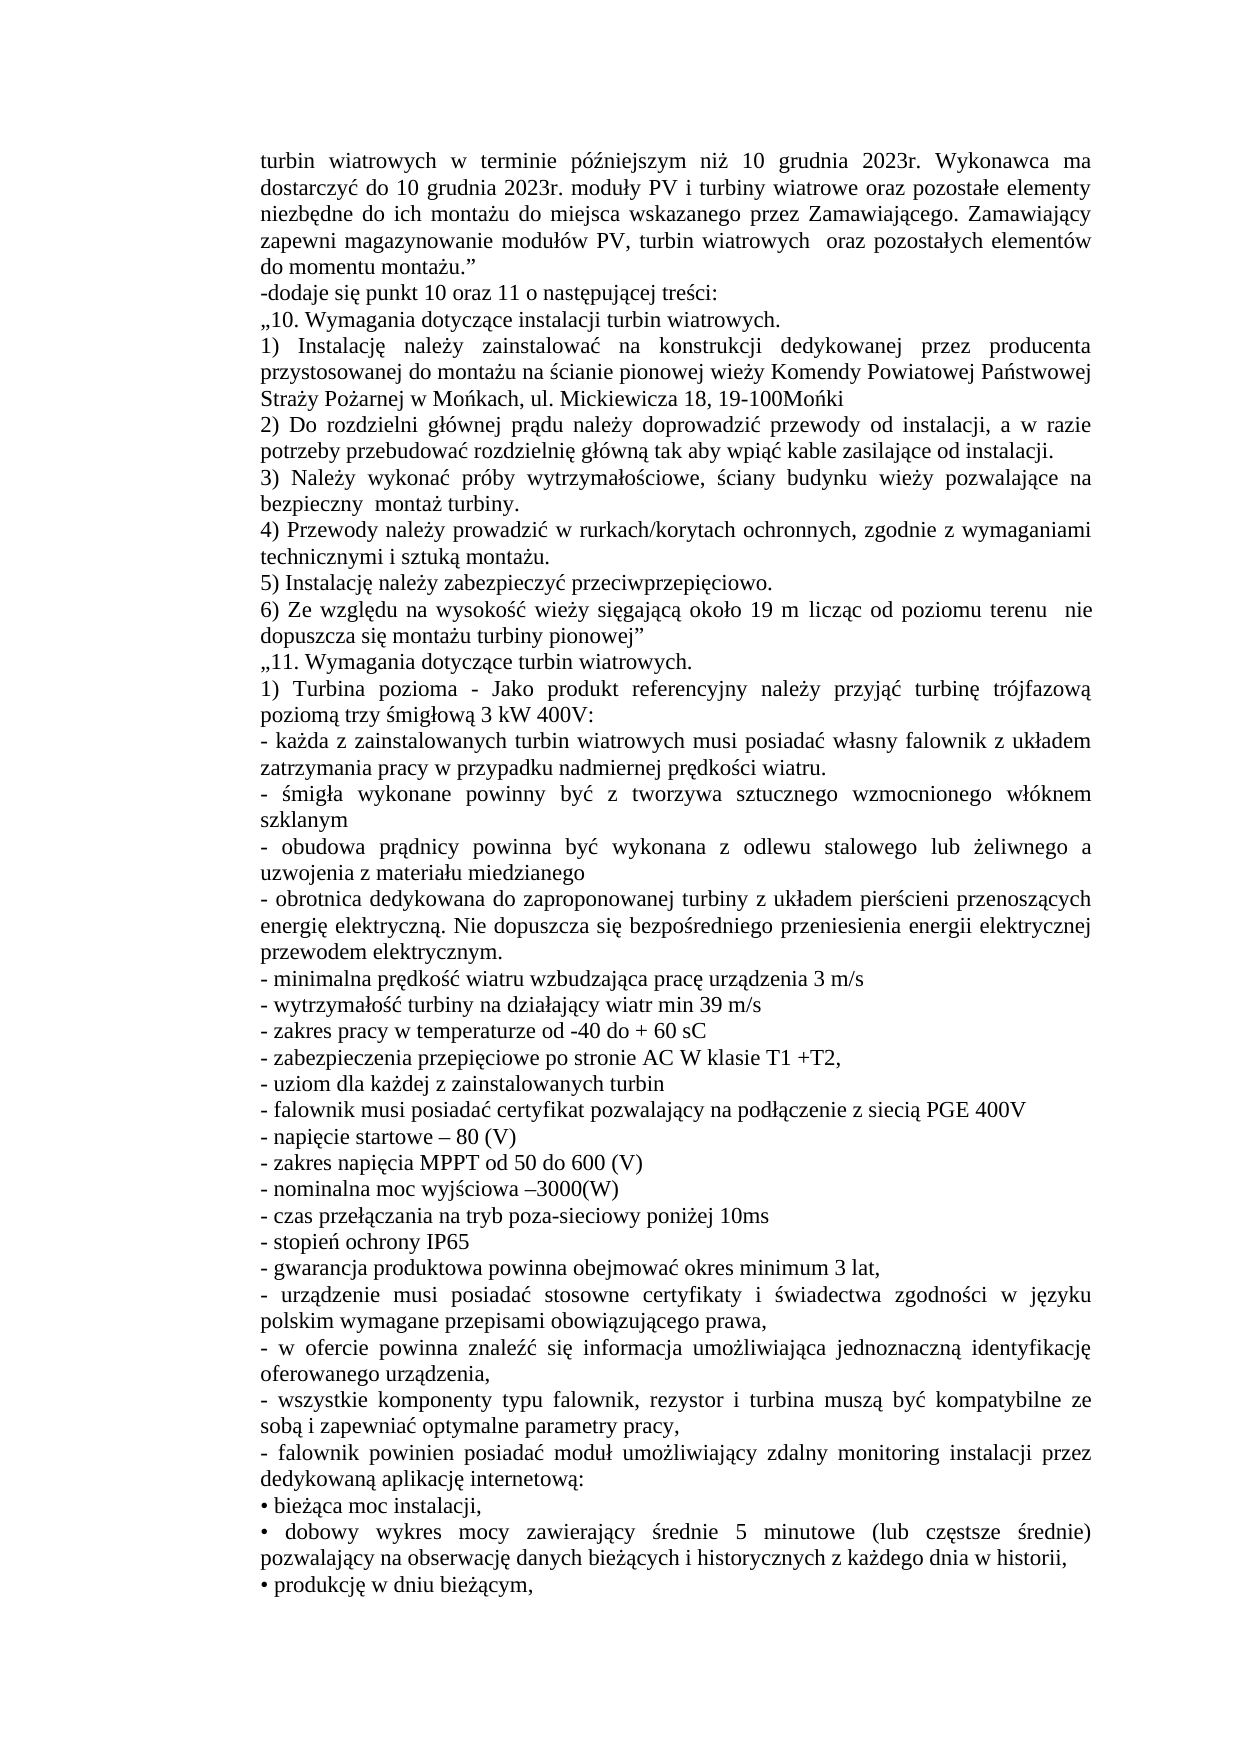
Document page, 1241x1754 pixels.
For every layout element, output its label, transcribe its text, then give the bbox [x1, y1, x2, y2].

text 2) Do rozdzielni głównej prądu należy doprowadzić przewody od instalacji, a w razie potrzeby przebudować rozdzielnię główną tak aby wpiąć kable zasilające od instalacji. [260, 411, 1093, 464]
text „10. Wymagania dotyczące instalacji turbin wiatrowych. [260, 306, 1093, 332]
text - uziom dla każdej z zainstalowanych turbin [260, 1070, 1093, 1096]
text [260, 148, 1093, 279]
text 1) Instalację należy zainstalować na konstrukcji dedykowanej przez producenta przystosowanej do montażu na ścianie pionowej wieży Komendy Powiatowej Państwowej Straży Pożarnej w Mońkach, ul. Mickiewicza 18, 19-100Mońki [260, 332, 1093, 411]
text - czas przełączania na tryb poza-sieciowy poniżej 10ms [260, 1202, 1093, 1228]
text 1) Turbina pozioma - Jako produkt referencyjny należy przyjąć turbinę trójfazową poziomą trzy śmigłową 3 kW 400V: [260, 675, 1093, 727]
text - stopień ochrony IP65 [260, 1228, 1093, 1254]
text - gwarancja produktowa powinna obejmować okres minimum 3 lat, [260, 1254, 1093, 1281]
text 3) Należy wykonać próby wytrzymałościowe, ściany budynku wieży pozwalające na bezpieczny montaż turbiny. [260, 464, 1093, 517]
text - falownik musi posiadać certyfikat pozwalający na podłączenie z siecią PGE 400V [260, 1096, 1093, 1123]
text - zakres napięcia MPPT od 50 do 600 (V) [260, 1149, 1093, 1175]
text „11. Wymagania dotyczące turbin wiatrowych. [260, 648, 1093, 675]
text - wytrzymałość turbiny na działający wiatr min 39 m/s [260, 991, 1093, 1017]
text -dodaje się punkt 10 oraz 11 o następującej treści: [260, 279, 1093, 306]
text - obudowa prądnicy powinna być wykonana z odlewu stalowego lub żeliwnego a uzwojenia z materiału miedzianego [260, 833, 1093, 886]
text - obrotnica dedykowana do zaproponowanej turbiny z układem pierścieni przenoszących energię elektryczną. Nie dopuszcza się bezpośredniego przeniesienia energii elektrycznej przewodem elektrycznym. [260, 886, 1093, 964]
text - falownik powinien posiadać moduł umożliwiający zdalny monitoring instalacji przez dedykowaną aplikację internetową: [260, 1439, 1093, 1492]
text - w ofercie powinna znaleźć się informacja umożliwiająca jednoznaczną identyfikację oferowanego urządzenia, [260, 1333, 1093, 1386]
text - urządzenie musi posiadać stosowne certyfikaty i świadectwa zgodności w języku polskim wymagane przepisami obowiązującego prawa, [260, 1281, 1093, 1333]
text - zakres pracy w temperaturze od -40 do + 60 sC [260, 1017, 1093, 1044]
text - nominalna moc wyjściowa –3000(W) [260, 1175, 1093, 1202]
text 4) Przewody należy prowadzić w rurkach/korytach ochronnych, zgodnie z wymaganiami technicznymi i sztuką montażu. [260, 517, 1093, 569]
text • bieżąca moc instalacji, [260, 1492, 1093, 1518]
text - zabezpieczenia przepięciowe po stronie AC W klasie T1 +T2, [260, 1044, 1093, 1070]
text 5) Instalację należy zabezpieczyć przeciwprzepięciowo. [260, 569, 1093, 596]
text - wszystkie komponenty typu falownik, rezystor i turbina muszą być kompatybilne ze sobą i zapewniać optymalne parametry pracy, [260, 1386, 1093, 1439]
text - minimalna prędkość wiatru wzbudzająca pracę urządzenia 3 m/s [260, 964, 1093, 991]
text 6) Ze względu na wysokość wieży sięgającą około 19 m licząc od poziomu terenu nie dopuszcza się montażu turbiny pionowej” [260, 596, 1093, 648]
text • produkcję w dniu bieżącym, [260, 1571, 1093, 1597]
text - napięcie startowe – 80 (V) [260, 1123, 1093, 1149]
text • dobowy wykres mocy zawierający średnie 5 minutowe (lub częstsze średnie) pozwalający na obserwację danych bieżących i historycznych z każdego dnia w historii, [260, 1518, 1093, 1571]
text - każda z zainstalowanych turbin wiatrowych musi posiadać własny falownik z układem zatrzymania pracy w przypadku nadmiernej prędkości wiatru. [260, 727, 1093, 780]
text - śmigła wykonane powinny być z tworzywa sztucznego wzmocnionego włóknem szklanym [260, 780, 1093, 833]
